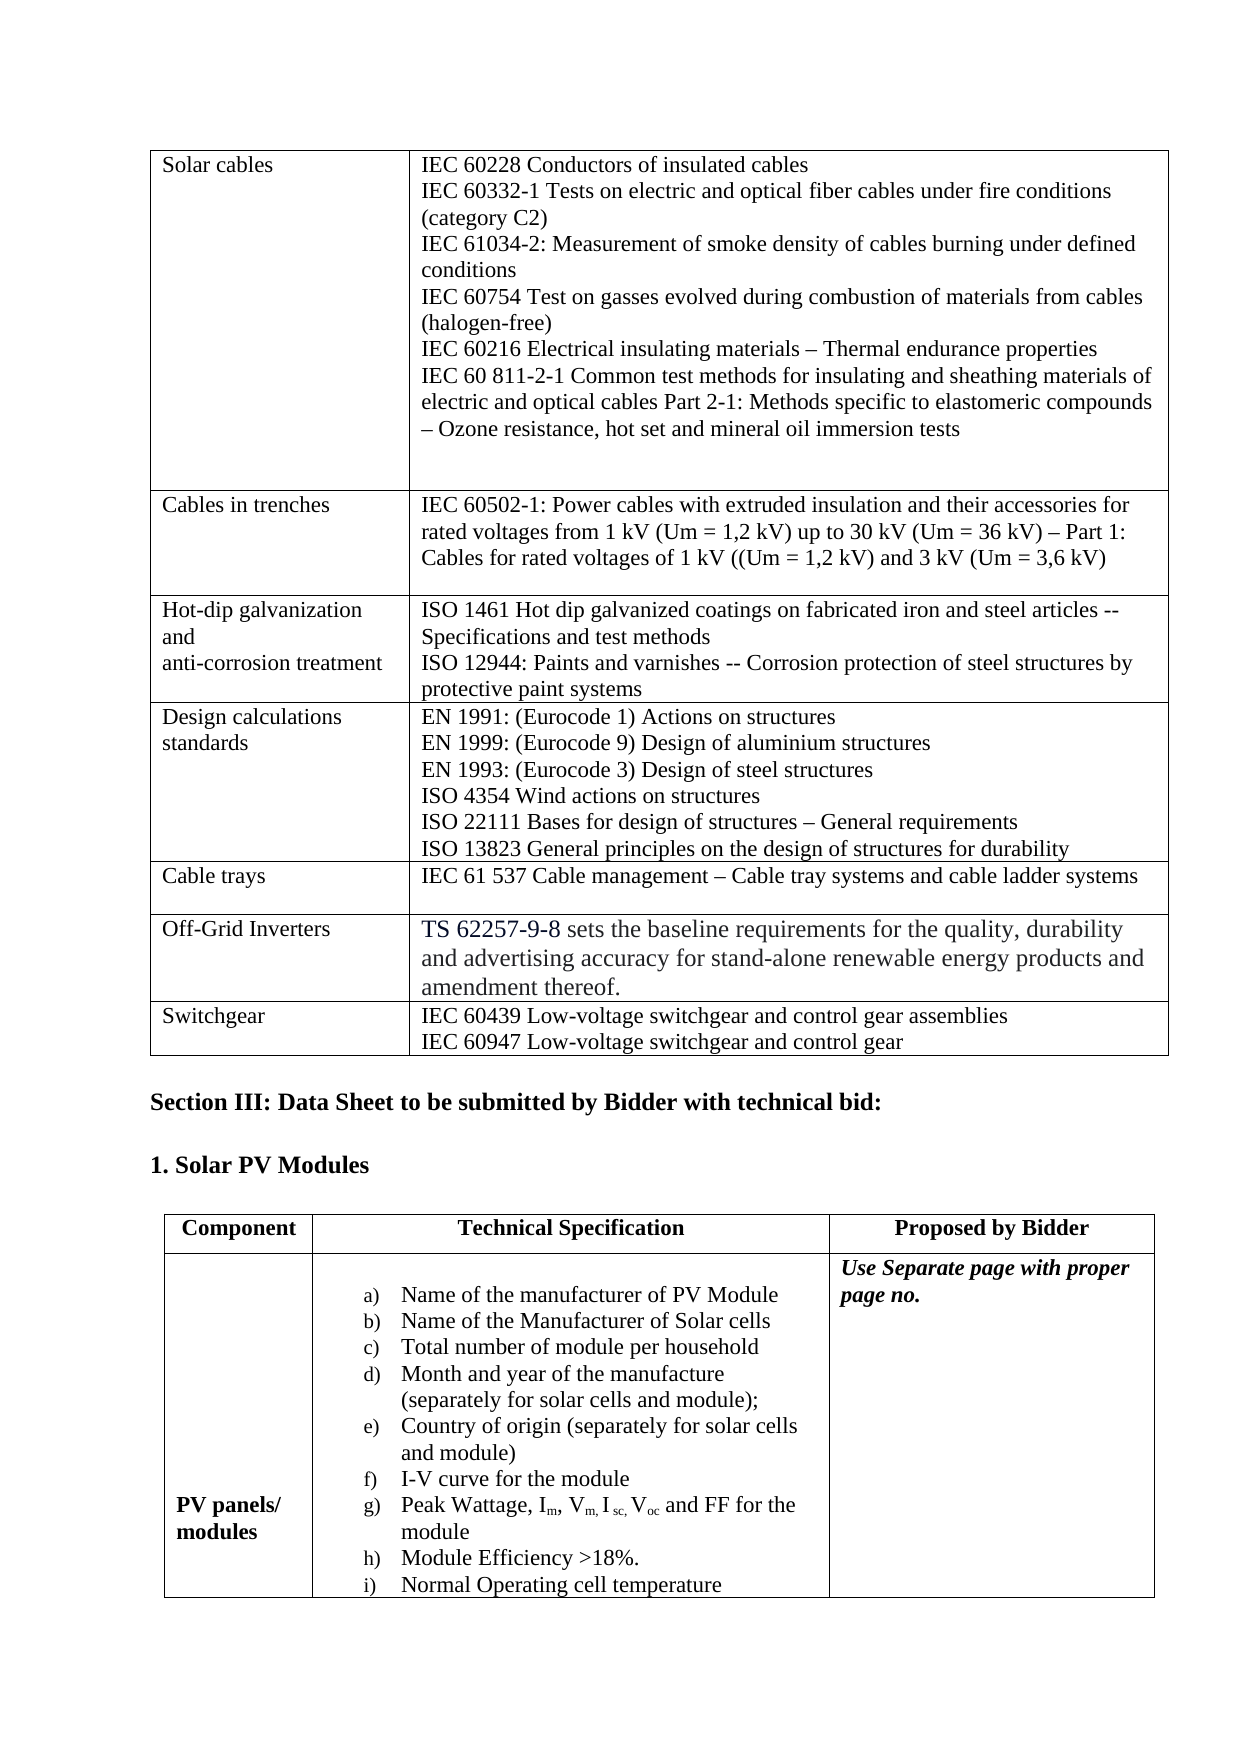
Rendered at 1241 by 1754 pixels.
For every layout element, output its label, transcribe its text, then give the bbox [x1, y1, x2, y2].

table_cell TS 62257-9-8 sets the baseline requirements for the quality, durability and advertising accuracy for stand-alone renewable energy products and amendment thereof. [410, 915, 1168, 1001]
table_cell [830, 1254, 1154, 1597]
table_cell EN 1991: (Eurocode 1) Actions on structures EN 1999: (Eurocode 9) Design of aluminium structures EN 1993: (Eurocode 3) Design of steel structures ISO 4354 Wind actions on structures ISO 22111 Bases for design of structures – General requirements ISO 13823 General principles on the design of structures for durability [410, 703, 1168, 861]
table_cell Solar cables [151, 151, 409, 490]
table_cell Cable trays [151, 862, 409, 913]
table_header Proposed by Bidder [830, 1215, 1154, 1253]
table_header Component [165, 1215, 312, 1253]
table_cell IEC 60439 Low-voltage switchgear and control gear assemblies IEC 60947 Low-voltage switchgear and control gear [410, 1002, 1168, 1054]
table_cell PV panels/ modules [165, 1254, 312, 1597]
text Section III: Data Sheet to be submitted by Bidder with technical bid: [150, 1087, 1090, 1116]
table_cell Hot-dip galvanization and anti-corrosion treatment [151, 596, 409, 702]
table_header Technical Specification [313, 1215, 829, 1253]
text 1. Solar PV Modules [150, 1150, 1090, 1179]
table_cell IEC 61 537 Cable management – Cable tray systems and cable ladder systems [410, 862, 1168, 913]
table_cell IEC 60502-1: Power cables with extruded insulation and their accessories for rated voltages from 1 kV (Um = 1,2 kV) up to 30 kV (Um = 36 kV) – Part 1: Cables for rated voltages of 1 kV ((Um = 1,2 kV) and 3 kV (Um = 3,6 kV) [410, 491, 1168, 595]
table_cell IEC 60228 Conductors of insulated cables IEC 60332-1 Tests on electric and optical fiber cables under fire conditions (category C2) IEC 61034-2: Measurement of smoke density of cables burning under defined conditions IEC 60754 Test on gasses evolved during combustion of materials from cables (halogen-free) IEC 60216 Electrical insulating materials – Thermal endurance properties IEC 60 811-2-1 Common test methods for insulating and sheathing materials of electric and optical cables Part 2-1: Methods specific to elastomeric compounds – Ozone resistance, hot set and mineral oil immersion tests [410, 151, 1168, 490]
table_cell Off-Grid Inverters [151, 915, 409, 1001]
table_cell Switchgear [151, 1002, 409, 1054]
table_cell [313, 1254, 829, 1597]
table_cell Design calculations standards [151, 703, 409, 861]
table_cell ISO 1461 Hot dip galvanized coatings on fabricated iron and steel articles -- Specifications and test methods ISO 12944: Paints and varnishes -- Corrosion protection of steel structures by protective paint systems [410, 596, 1168, 702]
table_cell Cables in trenches [151, 491, 409, 595]
